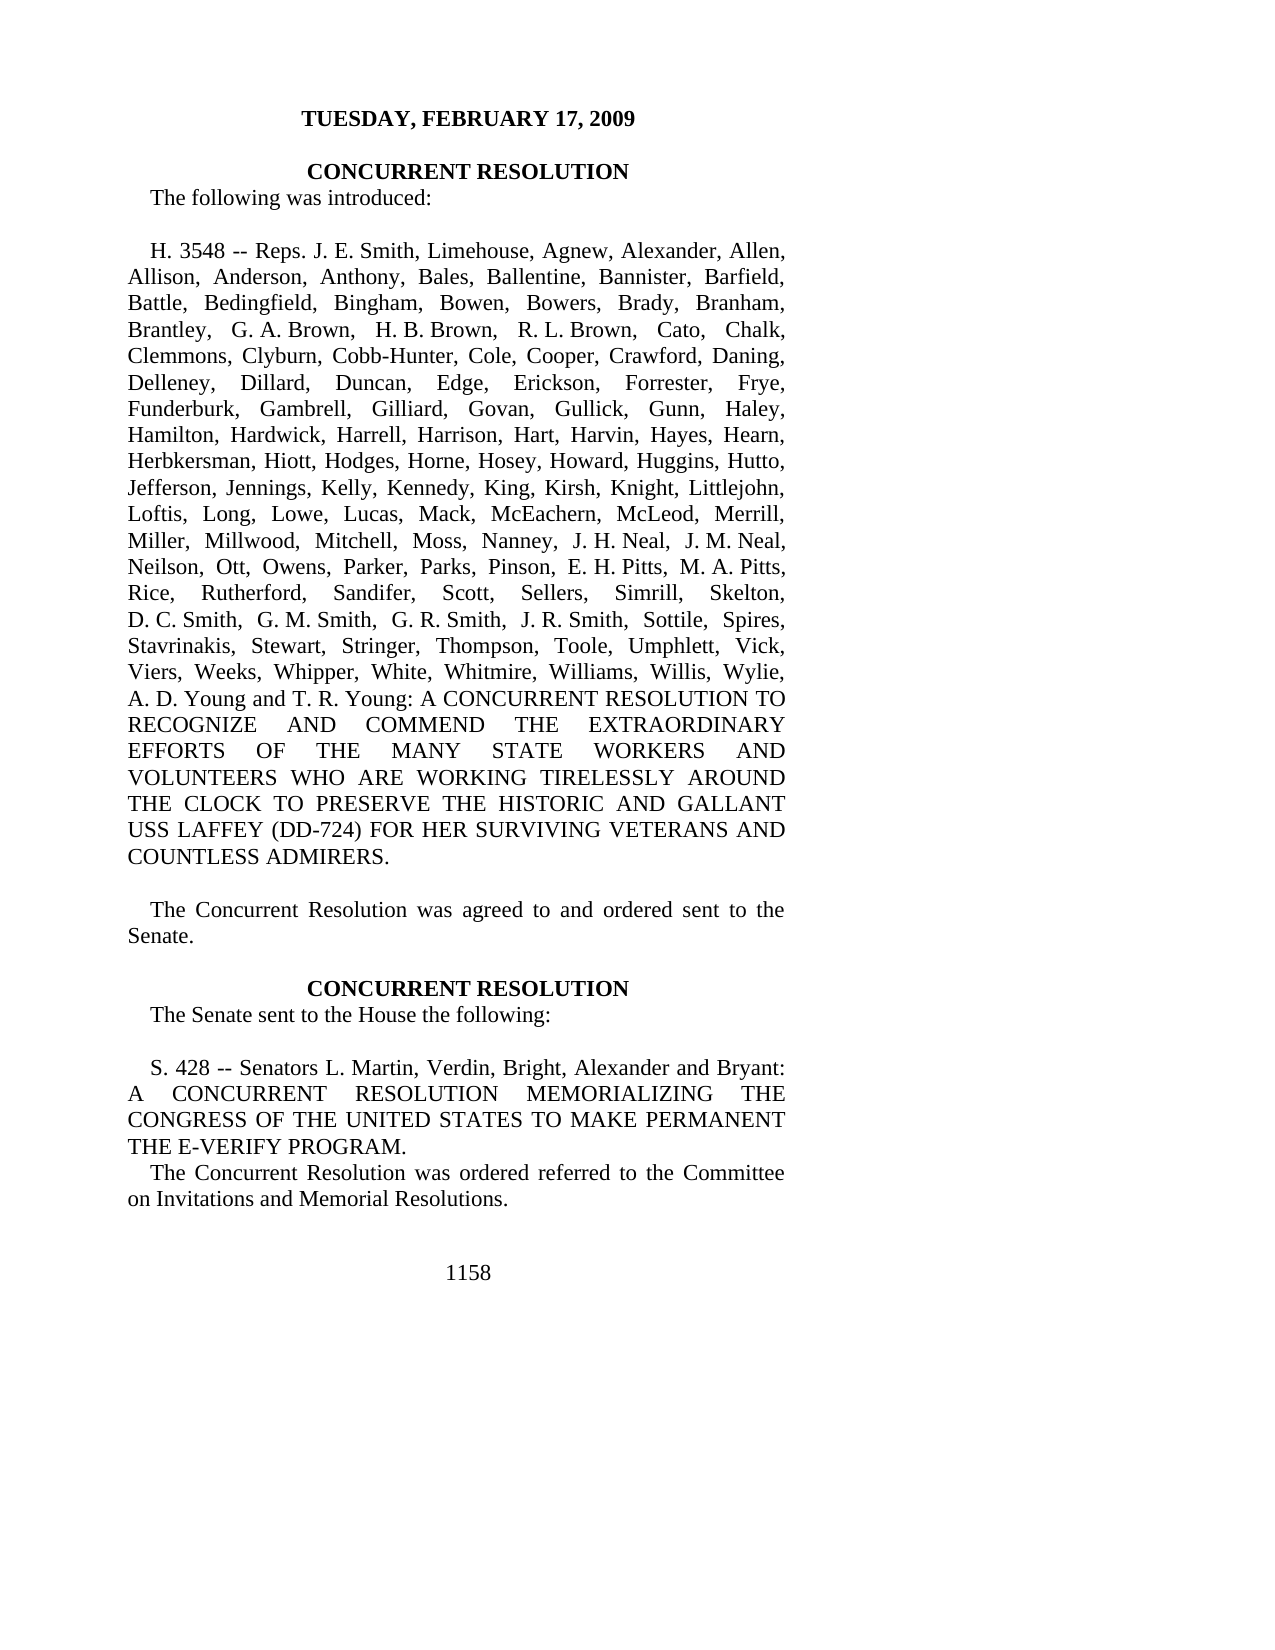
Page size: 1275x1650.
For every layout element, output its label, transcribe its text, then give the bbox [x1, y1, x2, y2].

text The Concurrent Resolution was ordered referred to the Committee on Invitations and Memorial Resolutions. [127, 1159, 786, 1212]
text H. 3548 -- Reps. J. E. Smith, Limehouse, Agnew, Alexander, Allen, Allison, Anderson, Anthony, Bales, Ballentine, Bannister, Barfield, Battle, Bedingfield, Bingham, Bowen, Bowers, Brady, Branham, Brantley, G. A. Brown, H. B. Brown, R. L. Brown, Cato, Chalk, Clemmons, Clyburn, Cobb-Hunter, Cole, Cooper, Crawford, Daning, Delleney, Dillard, Duncan, Edge, Erickson, Forrester, Frye, Funderburk, Gambrell, Gilliard, Govan, Gullick, Gunn, Haley, Hamilton, Hardwick, Harrell, Harrison, Hart, Harvin, Hayes, Hearn, Herbkersman, Hiott, Hodges, Horne, Hosey, Howard, Huggins, Hutto, Jefferson, Jennings, Kelly, Kennedy, King, Kirsh, Knight, Littlejohn, Loftis, Long, Lowe, Lucas, Mack, McEachern, McLeod, Merrill, Miller, Millwood, Mitchell, Moss, Nanney, J. H. Neal, J. M. Neal, Neilson, Ott, Owens, Parker, Parks, Pinson, E. H. Pitts, M. A. Pitts, Rice, Rutherford, Sandifer, Scott, Sellers, Simrill, Skelton, D. C. Smith, G. M. Smith, G. R. Smith, J. R. Smith, Sottile, Spires, Stavrinakis, Stewart, Stringer, Thompson, Toole, Umphlett, Vick, Viers, Weeks, Whipper, White, Whitmire, Williams, Willis, Wylie, A. D. Young and T. R. Young: A CONCURRENT RESOLUTION TO RECOGNIZE AND COMMEND THE EXTRAORDINARY EFFORTS OF THE MANY STATE WORKERS AND VOLUNTEERS WHO ARE WORKING TIRELESSLY AROUND THE CLOCK TO PRESERVE THE HISTORIC AND GALLANT USS LAFFEY (DD-724) FOR HER SURVIVING VETERANS AND COUNTLESS ADMIRERS. [127, 237, 786, 869]
text The Senate sent to the House the following: [127, 1001, 786, 1027]
text The Concurrent Resolution was agreed to and ordered sent to the Senate. [127, 896, 786, 948]
text The following was introduced: [127, 184, 786, 210]
text CONCURRENT RESOLUTION [127, 158, 786, 184]
text S. 428 -- Senators L. Martin, Verdin, Bright, Alexander and Bryant: A CONCURRENT RESOLUTION MEMORIALIZING THE CONGRESS OF THE UNITED STATES TO MAKE PERMANENT THE E-VERIFY PROGRAM. [127, 1054, 786, 1159]
text CONCURRENT RESOLUTION [127, 975, 786, 1001]
